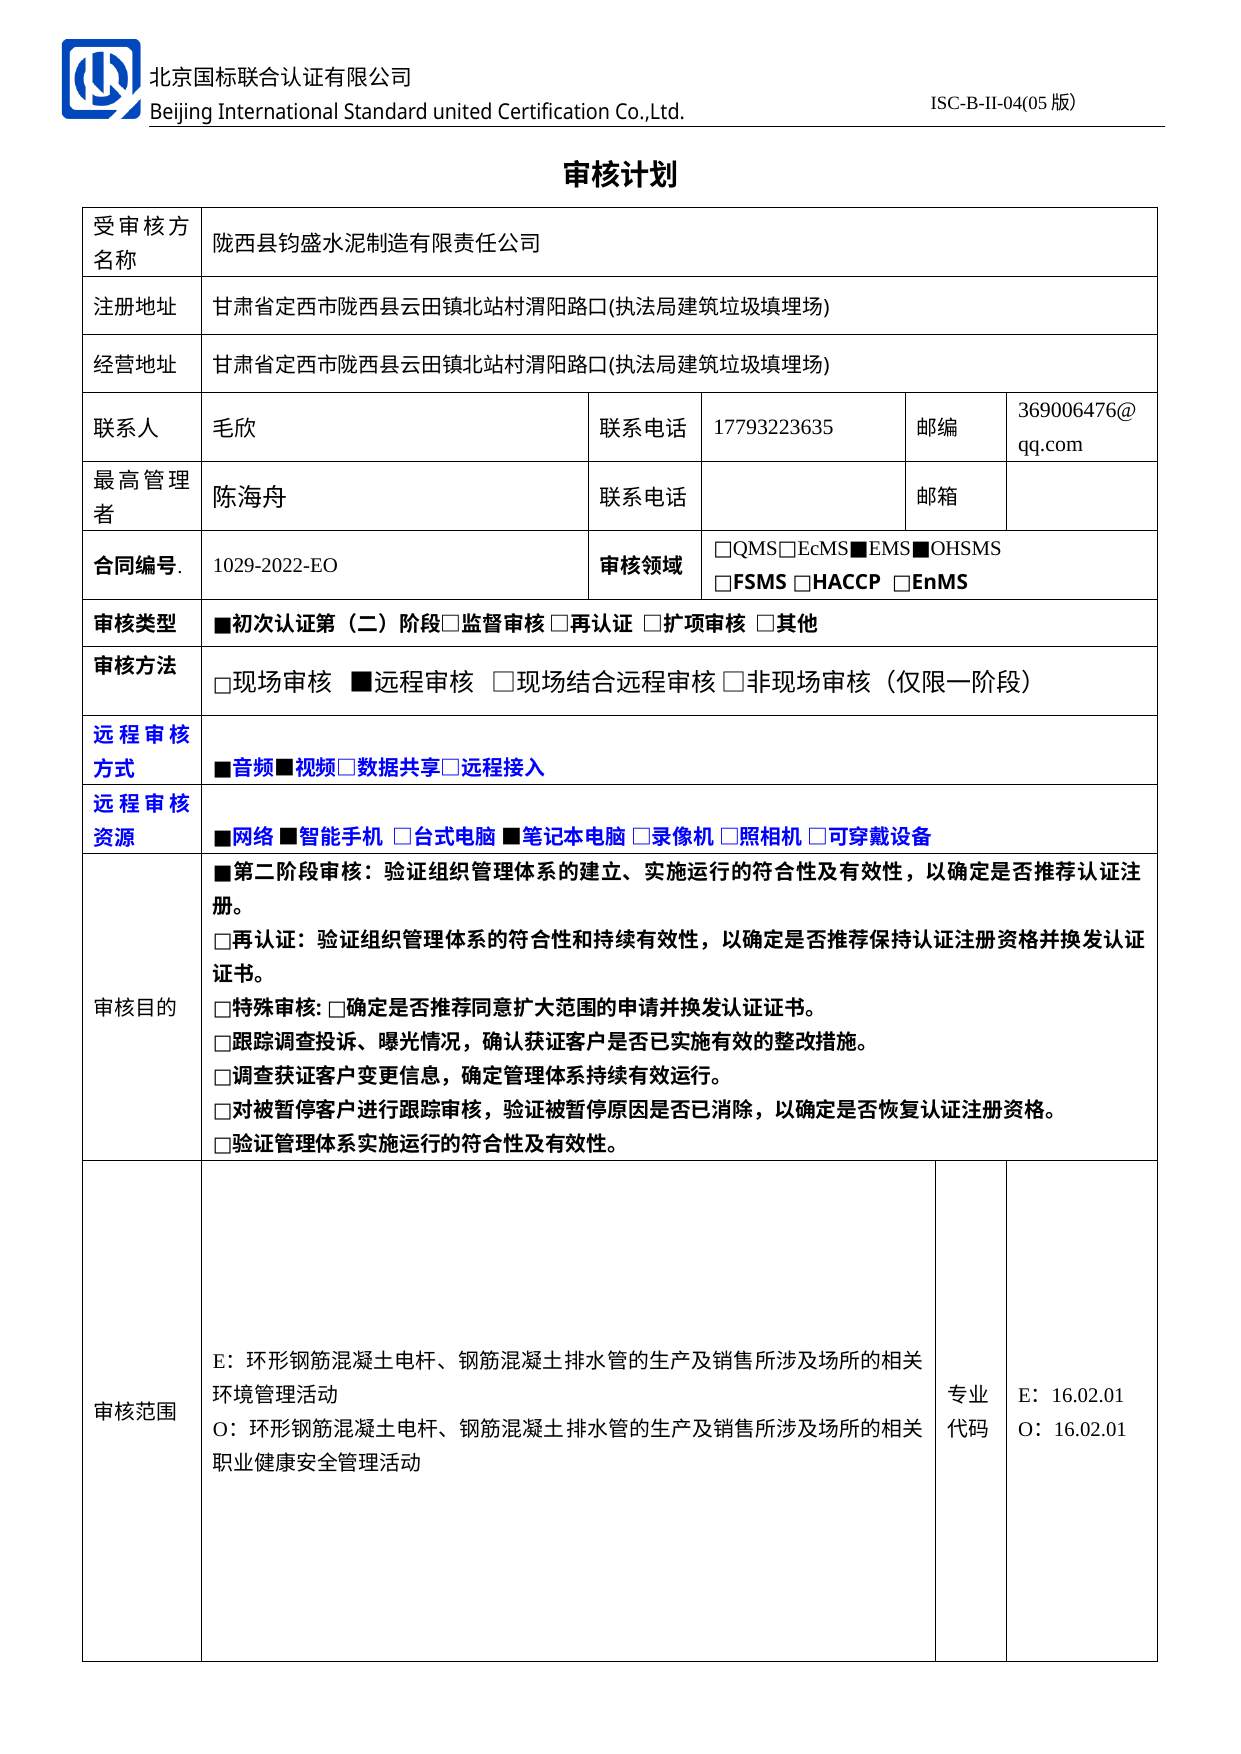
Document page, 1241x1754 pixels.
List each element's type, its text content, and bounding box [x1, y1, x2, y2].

table_cell 陈海舟 [202, 462, 588, 529]
table_cell 远程审核资源 [83, 785, 201, 853]
table_cell 审核目的 [83, 854, 201, 1159]
text 审核计划 [75, 139, 1165, 207]
table_cell □现场审核 ■远程审核 □现场结合远程审核 □非现场审核（仅限一阶段） [202, 647, 1157, 715]
table_cell 甘肃省定西市陇西县云田镇北站村渭阳路口(执法局建筑垃圾填埋场) [202, 335, 1157, 392]
table_cell 审核方法 [83, 647, 201, 715]
table_cell 联系人 [83, 393, 201, 461]
table_cell ■初次认证第（二）阶段□监督审核 □再认证 □扩项审核 □其他 [202, 600, 1157, 646]
table_cell □QMS□EcMS■EMS■OHSMS □FSMS □HACCP □EnMS [702, 531, 1157, 598]
table_cell ■音频■视频□数据共享□远程接入 [202, 716, 1157, 784]
table_cell 毛欣 [202, 393, 588, 461]
table_cell 审核范围 [83, 1161, 201, 1661]
table_cell 369006476@qq.com [1007, 393, 1157, 461]
table_cell 专业 代码 [936, 1161, 1006, 1661]
table_cell ■网络 ■智能手机 □台式电脑 ■笔记本电脑 □录像机 □照相机 □可穿戴设备 [202, 785, 1157, 853]
table_header 受审核方名称 [83, 208, 201, 276]
table_cell 甘肃省定西市陇西县云田镇北站村渭阳路口(执法局建筑垃圾填埋场) [202, 277, 1157, 334]
table_cell ■第二阶段审核：验证组织管理体系的建立、实施运行的符合性及有效性，以确定是否推荐认证注册。 □再认证：验证组织管理体系的符合性和持续有效性，以确定是否推荐保持认证注册资格并换发认证证书。 □特殊审核: □确定是否推荐同意扩大范围的申请并换发认证证书。 □跟踪调查投诉、曝光情况，确认获证客户是否已实施有效的整改措施。 □调查获证客户变更信息，确定管理体系持续有效运行。 □对被暂停客户进行跟踪审核，验证被暂停原因是否已消除，以确定是否恢复认证注册资格。 □验证管理体系实施运行的符合性及有效性。 [202, 854, 1157, 1159]
table_cell E：16.02.01 O：16.02.01 [1007, 1161, 1157, 1661]
table_cell 远程审核方式 [83, 716, 201, 784]
table_cell 最高管理者 [83, 462, 201, 529]
table_cell 邮编 [906, 393, 1006, 461]
table_cell 合同编号. [83, 531, 201, 598]
table_cell 经营地址 [83, 335, 201, 392]
table_cell [1007, 462, 1157, 529]
table_cell 审核类型 [83, 600, 201, 646]
table_cell [702, 462, 905, 529]
table_cell E：环形钢筋混凝土电杆、钢筋混凝土排水管的生产及销售所涉及场所的相关环境管理活动 O：环形钢筋混凝土电杆、钢筋混凝土排水管的生产及销售所涉及场所的相关职业健康安全管理活动 [202, 1161, 935, 1661]
table_cell 17793223635 [702, 393, 905, 461]
picture [61, 39, 141, 119]
table_header 陇西县钧盛水泥制造有限责任公司 [202, 208, 1157, 276]
table_cell 邮箱 [906, 462, 1006, 529]
table_cell 联系电话 [589, 393, 701, 461]
table_cell 1029-2022-EO [202, 531, 588, 598]
table_cell 联系电话 [589, 462, 701, 529]
table_cell 审核领域 [589, 531, 701, 598]
table_cell 注册地址 [83, 277, 201, 334]
